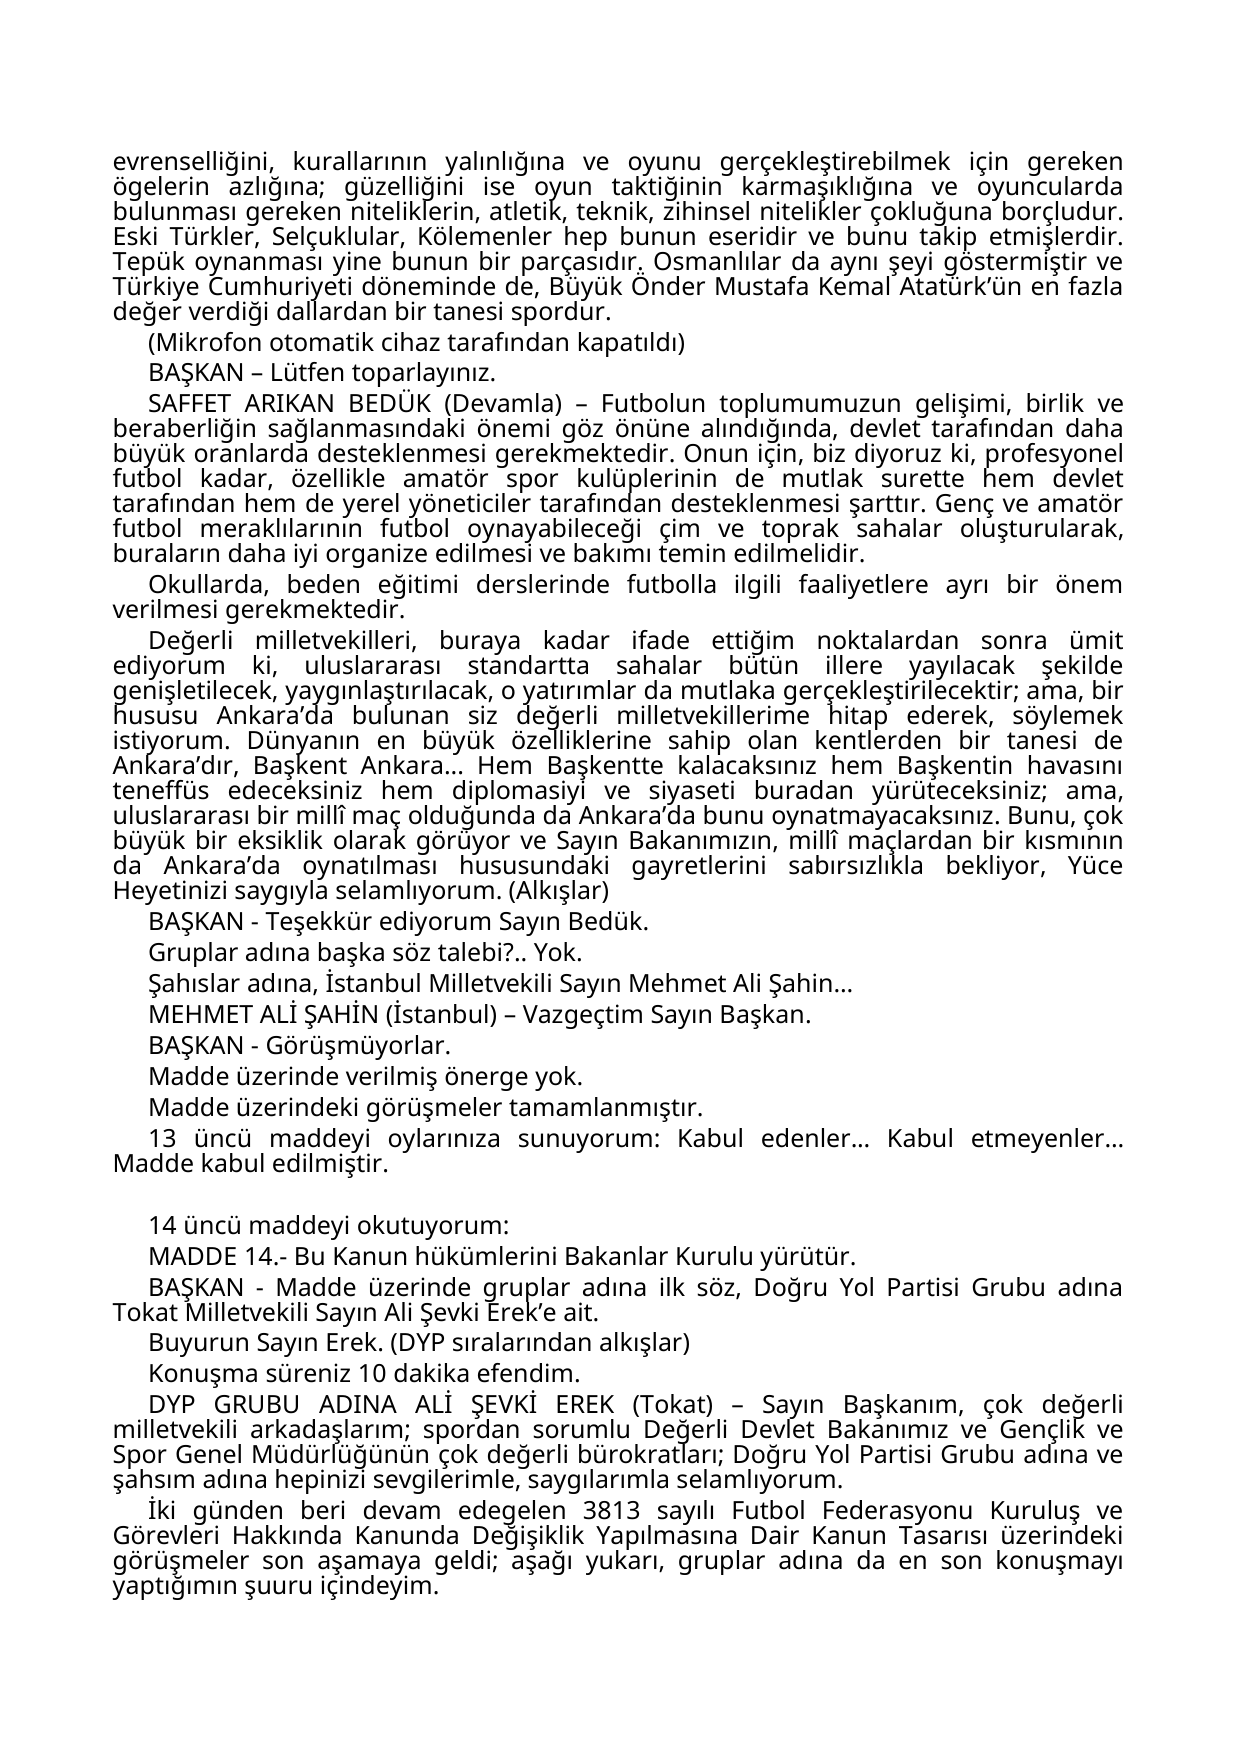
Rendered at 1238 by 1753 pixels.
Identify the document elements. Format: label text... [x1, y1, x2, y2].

text SAFFET ARIKAN BEDÜK (Devamla) – Futbolun toplumumuzun gelişimi, birlik ve beraberliğin sağlanmasındaki önemi göz önüne alındığında, devlet tarafından daha büyük oranlarda desteklenmesi gerekmektedir. Onun için, biz diyoruz ki, profesyonel futbol kadar, özellikle amatör spor kulüplerinin de mutlak surette hem devlet tarafından hem de yerel yöneticiler tarafından desteklenmesi şarttır. Genç ve amatör futbol meraklılarının futbol oynayabileceği çim ve toprak sahalar oluşturularak, buraların daha iyi organize edilmesi ve bakımı temin edilmelidir. [112, 393, 1125, 568]
text BAŞKAN - Madde üzerinde gruplar adına ilk söz, Doğru Yol Partisi Grubu adına Tokat Milletvekili Sayın Ali Şevki Erek’e ait. [112, 1276, 1125, 1326]
text 14 üncü maddeyi okutuyorum: [112, 1214, 1125, 1239]
text 13 üncü maddeyi oylarınıza sunuyorum: Kabul edenler... Kabul etmeyenler... Madde kabul edilmiştir. [112, 1127, 1125, 1177]
text MADDE 14.- Bu Kanun hükümlerini Bakanlar Kurulu yürütür. [112, 1245, 1125, 1270]
text Şahıslar adına, İstanbul Milletvekili Sayın Mehmet Ali Şahin... [112, 972, 1125, 997]
text BAŞKAN - Görüşmüyorlar. [112, 1034, 1125, 1059]
text Gruplar adına başka söz talebi?.. Yok. [112, 942, 1125, 967]
text Okullarda, beden eğitimi derslerinde futbolla ilgili faaliyetlere ayrı bir önem verilmesi gerekmektedir. [112, 574, 1125, 624]
text Madde üzerinde verilmiş önerge yok. [112, 1065, 1125, 1090]
text DYP GRUBU ADINA ALİ ŞEVKİ EREK (Tokat) – Sayın Başkanım, çok değerli milletvekili arkadaşlarım; spordan sorumlu Değerli Devlet Bakanımız ve Gençlik ve Spor Genel Müdürlüğünün çok değerli bürokratları; Doğru Yol Partisi Grubu adına ve şahsım adına hepinizi sevgilerimle, saygılarımla selamlıyorum. [112, 1394, 1125, 1494]
text MEHMET ALİ ŞAHİN (İstanbul) – Vazgeçtim Sayın Başkan. [112, 1003, 1125, 1028]
text Madde üzerindeki görüşmeler tamamlanmıştır. [112, 1096, 1125, 1121]
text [112, 150, 1125, 325]
text Konuşma süreniz 10 dakika efendim. [112, 1363, 1125, 1388]
text Değerli milletvekilleri, buraya kadar ifade ettiğim noktalardan sonra ümit ediyorum ki, uluslararası standartta sahalar bütün illere yayılacak şekilde genişletilecek, yaygınlaştırılacak, o yatırımlar da mutlaka gerçekleştirilecektir; ama, bir hususu Ankara’da bulunan siz değerli milletvekillerime hitap ederek, söylemek istiyorum. Dünyanın en büyük özelliklerine sahip olan kentlerden bir tanesi de Ankara’dır, Başkent Ankara... Hem Başkentte kalacaksınız hem Başkentin havasını teneffüs edeceksiniz hem diplomasiyi ve siyaseti buradan yürüteceksiniz; ama, uluslararası bir millî maç olduğunda da Ankara’da bunu oynatmayacaksınız. Bunu, çok büyük bir eksiklik olarak görüyor ve Sayın Bakanımızın, millî maçlardan bir kısmının da Ankara’da oynatılması hususundaki gayretlerini sabırsızlıkla bekliyor, Yüce Heyetinizi saygıyla selamlıyorum. (Alkışlar) [112, 630, 1125, 905]
text BAŞKAN - Teşekkür ediyorum Sayın Bedük. [112, 911, 1125, 936]
text (Mikrofon otomatik cihaz tarafından kapatıldı) [112, 331, 1125, 356]
text İki günden beri devam edegelen 3813 sayılı Futbol Federasyonu Kuruluş ve Görevleri Hakkında Kanunda Değişiklik Yapılmasına Dair Kanun Tasarısı üzerindeki görüşmeler son aşamaya geldi; aşağı yukarı, gruplar adına da en son konuşmayı yaptığımın şuuru içindeyim. [112, 1500, 1125, 1600]
text BAŞKAN – Lütfen toparlayınız. [112, 362, 1125, 387]
text Buyurun Sayın Erek. (DYP sıralarından alkışlar) [112, 1332, 1125, 1357]
